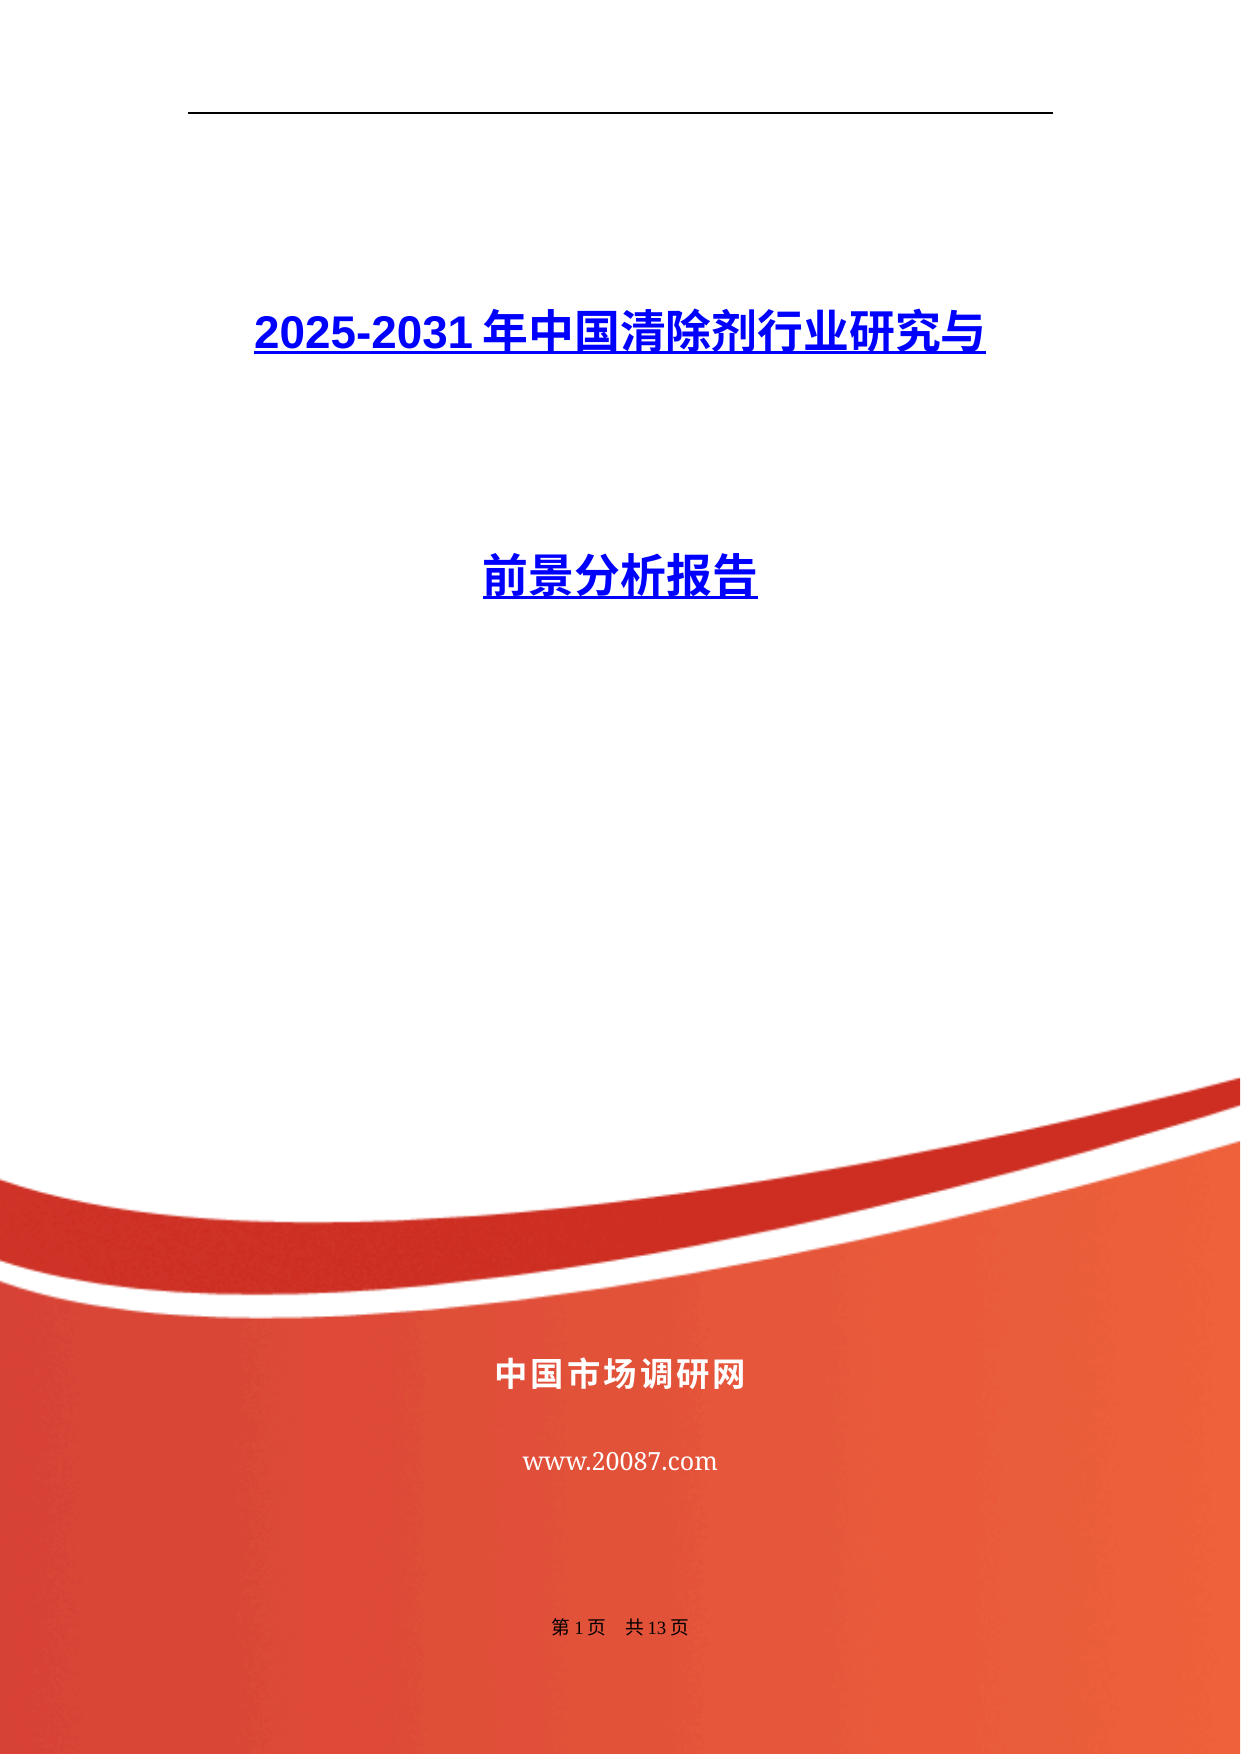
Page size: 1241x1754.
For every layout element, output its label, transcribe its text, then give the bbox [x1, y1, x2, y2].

picture [0, 1006, 1241, 1754]
subtitle 中国市场调研网 [187, 1339, 1053, 1404]
text www.20087.com [187, 1428, 1053, 1493]
table_header 2025-2031年中国清除剂行业研究与前景分析报告 [188, 207, 1053, 773]
